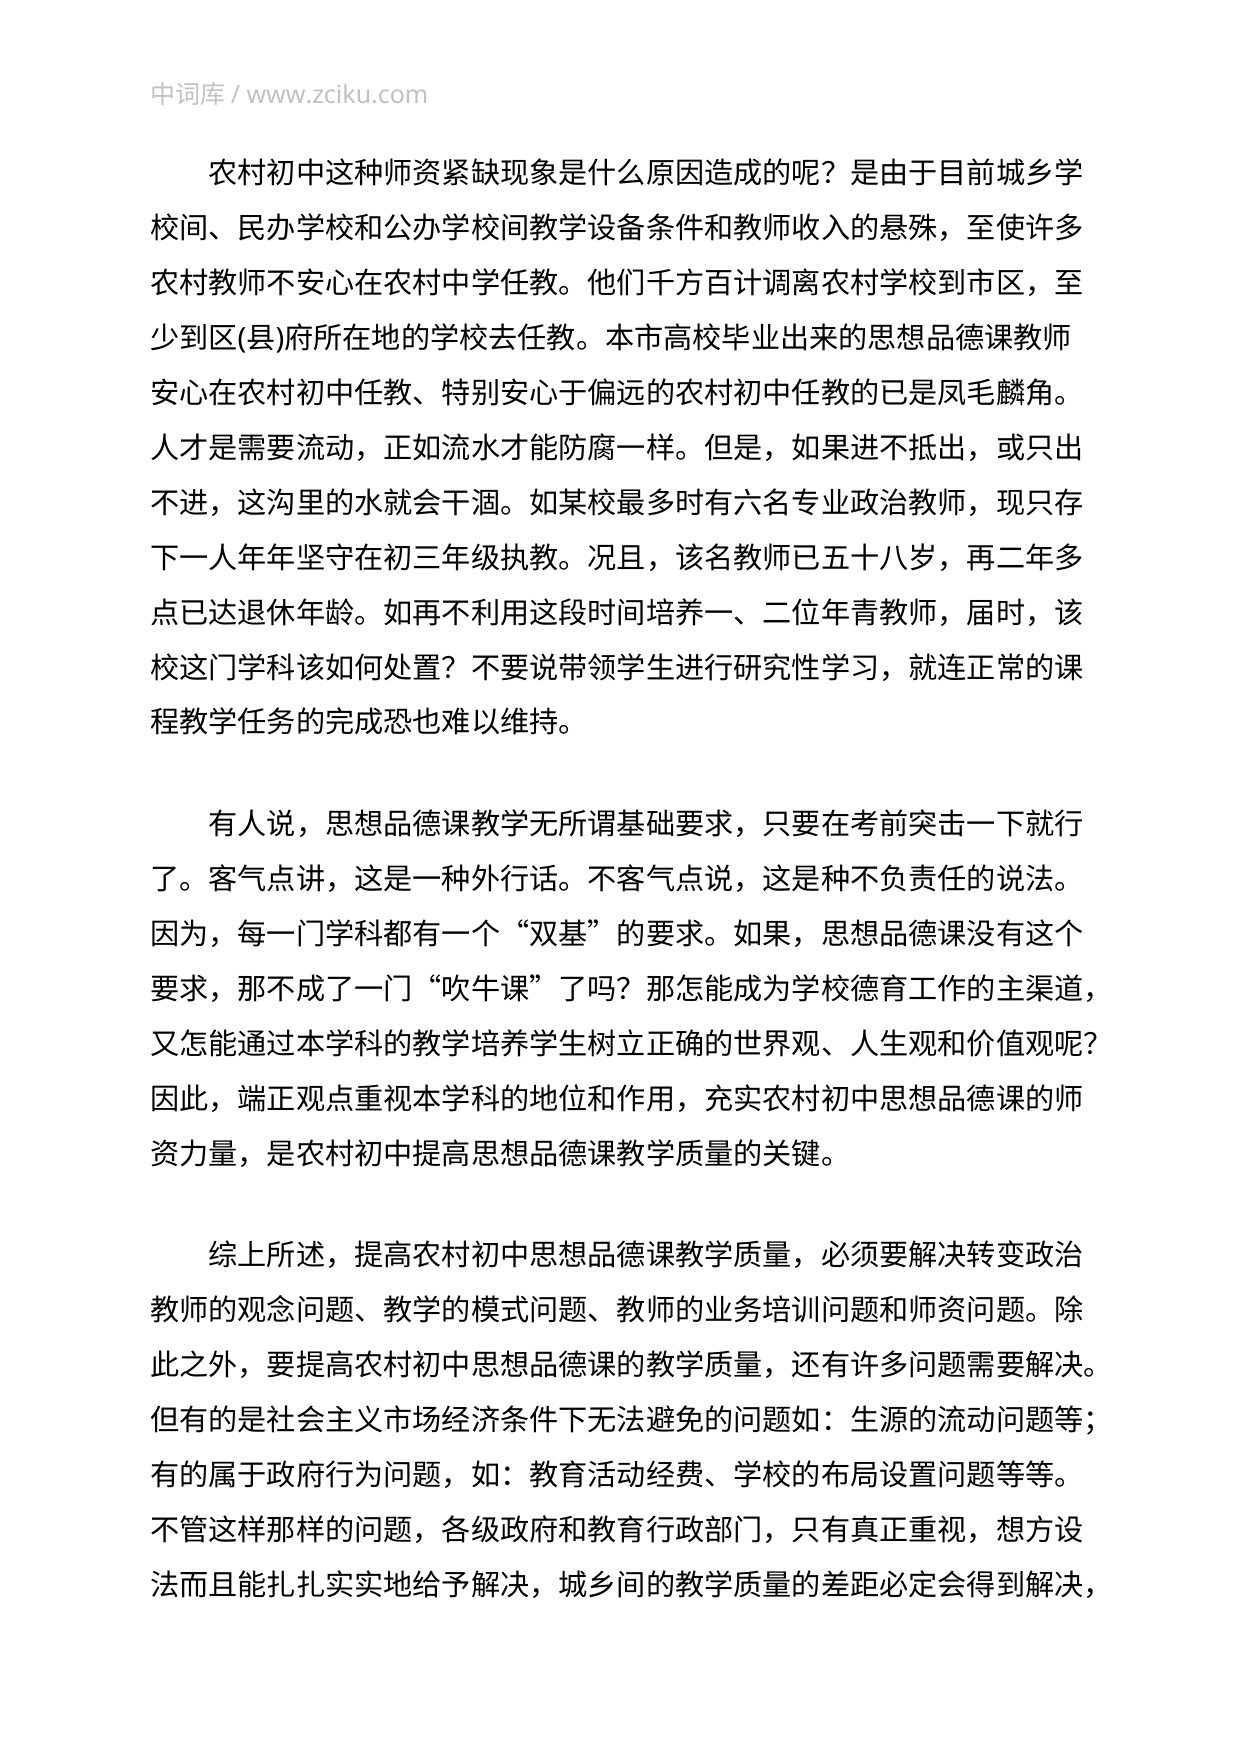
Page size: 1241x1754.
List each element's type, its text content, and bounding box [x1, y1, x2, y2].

text 农村初中这种师资紧缺现象是什么原因造成的呢？是由于目前城乡学校间、民办学校和公办学校间教学设备条件和教师收入的悬殊，至使许多农村教师不安心在农村中学任教。他们千方百计调离农村学校到市区，至少到区(县)府所在地的学校去任教。本市高校毕业出来的思想品德课教师安心在农村初中任教、特别安心于偏远的农村初中任教的已是凤毛麟角。人才是需要流动，正如流水才能防腐一样。但是，如果进不抵出，或只出不进，这沟里的水就会干涸。如某校最多时有六名专业政治教师，现只存下一人年年坚守在初三年级执教。况且，该名教师已五十八岁，再二年多点已达退休年龄。如再不利用这段时间培养一、二位年青教师，届时，该校这门学科该如何处置？不要说带领学生进行研究性学习，就连正常的课程教学任务的完成恐也难以维持。 [150, 150, 1090, 741]
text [150, 1232, 1090, 1604]
text 有人说，思想品德课教学无所谓基础要求，只要在考前突击一下就行了。客气点讲，这是一种外行话。不客气点说，这是种不负责任的说法。因为，每一门学科都有一个“双基”的要求。如果，思想品德课没有这个要求，那不成了一门“吹牛课”了吗？那怎能成为学校德育工作的主渠道，又怎能通过本学科的教学培养学生树立正确的世界观、人生观和价值观呢？因此，端正观点重视本学科的地位和作用，充实农村初中思想品德课的师资力量，是农村初中提高思想品德课教学质量的关键。 [150, 801, 1090, 1172]
